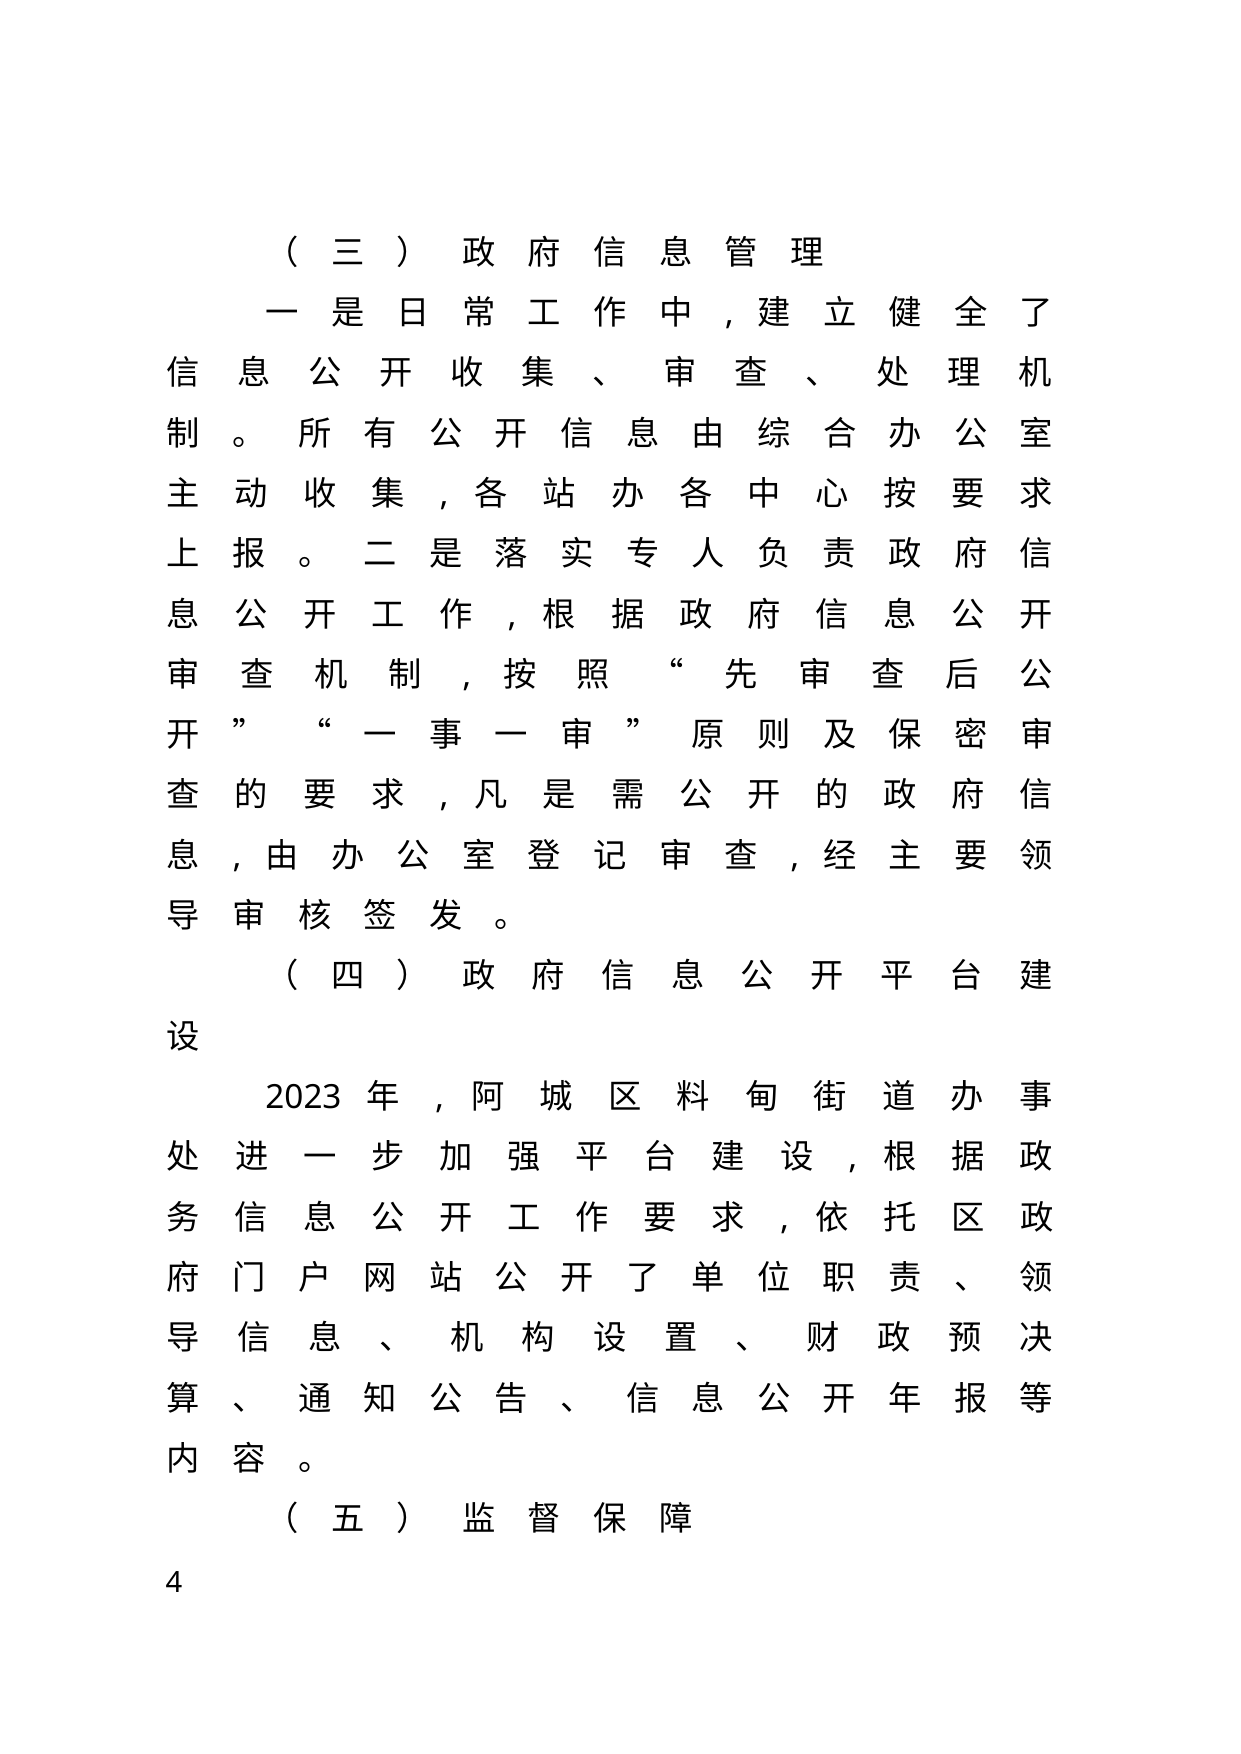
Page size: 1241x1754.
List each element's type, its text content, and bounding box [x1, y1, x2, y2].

list 政府信息管理 [167, 219, 1085, 280]
list 监督保障 [167, 1486, 1085, 1546]
list 一是日常工作中,建立健全了信息公开收集、审查、处理机制。所有公开信息由综合办公室主动收集,各站办各中心按要求上报。二是落实专人负责政府信息公开工作,根据政府信息公开审查机制,按照“先审查后公开”“一事一审”原则及保密审查的要求,凡是需公开的政府信息,由办公室登记审查,经主要领导审核签发。 [167, 280, 1085, 943]
list 2023年,阿城区料甸街道办事处进一步加强平台建设,根据政务信息公开工作要求,依托区政府门户网站公开了单位职责、领导信息、机构设置、财政预决算、通知公告、信息公开年报等内容。 [167, 1064, 1085, 1486]
list 政府信息公开平台建设 [167, 943, 1085, 1064]
